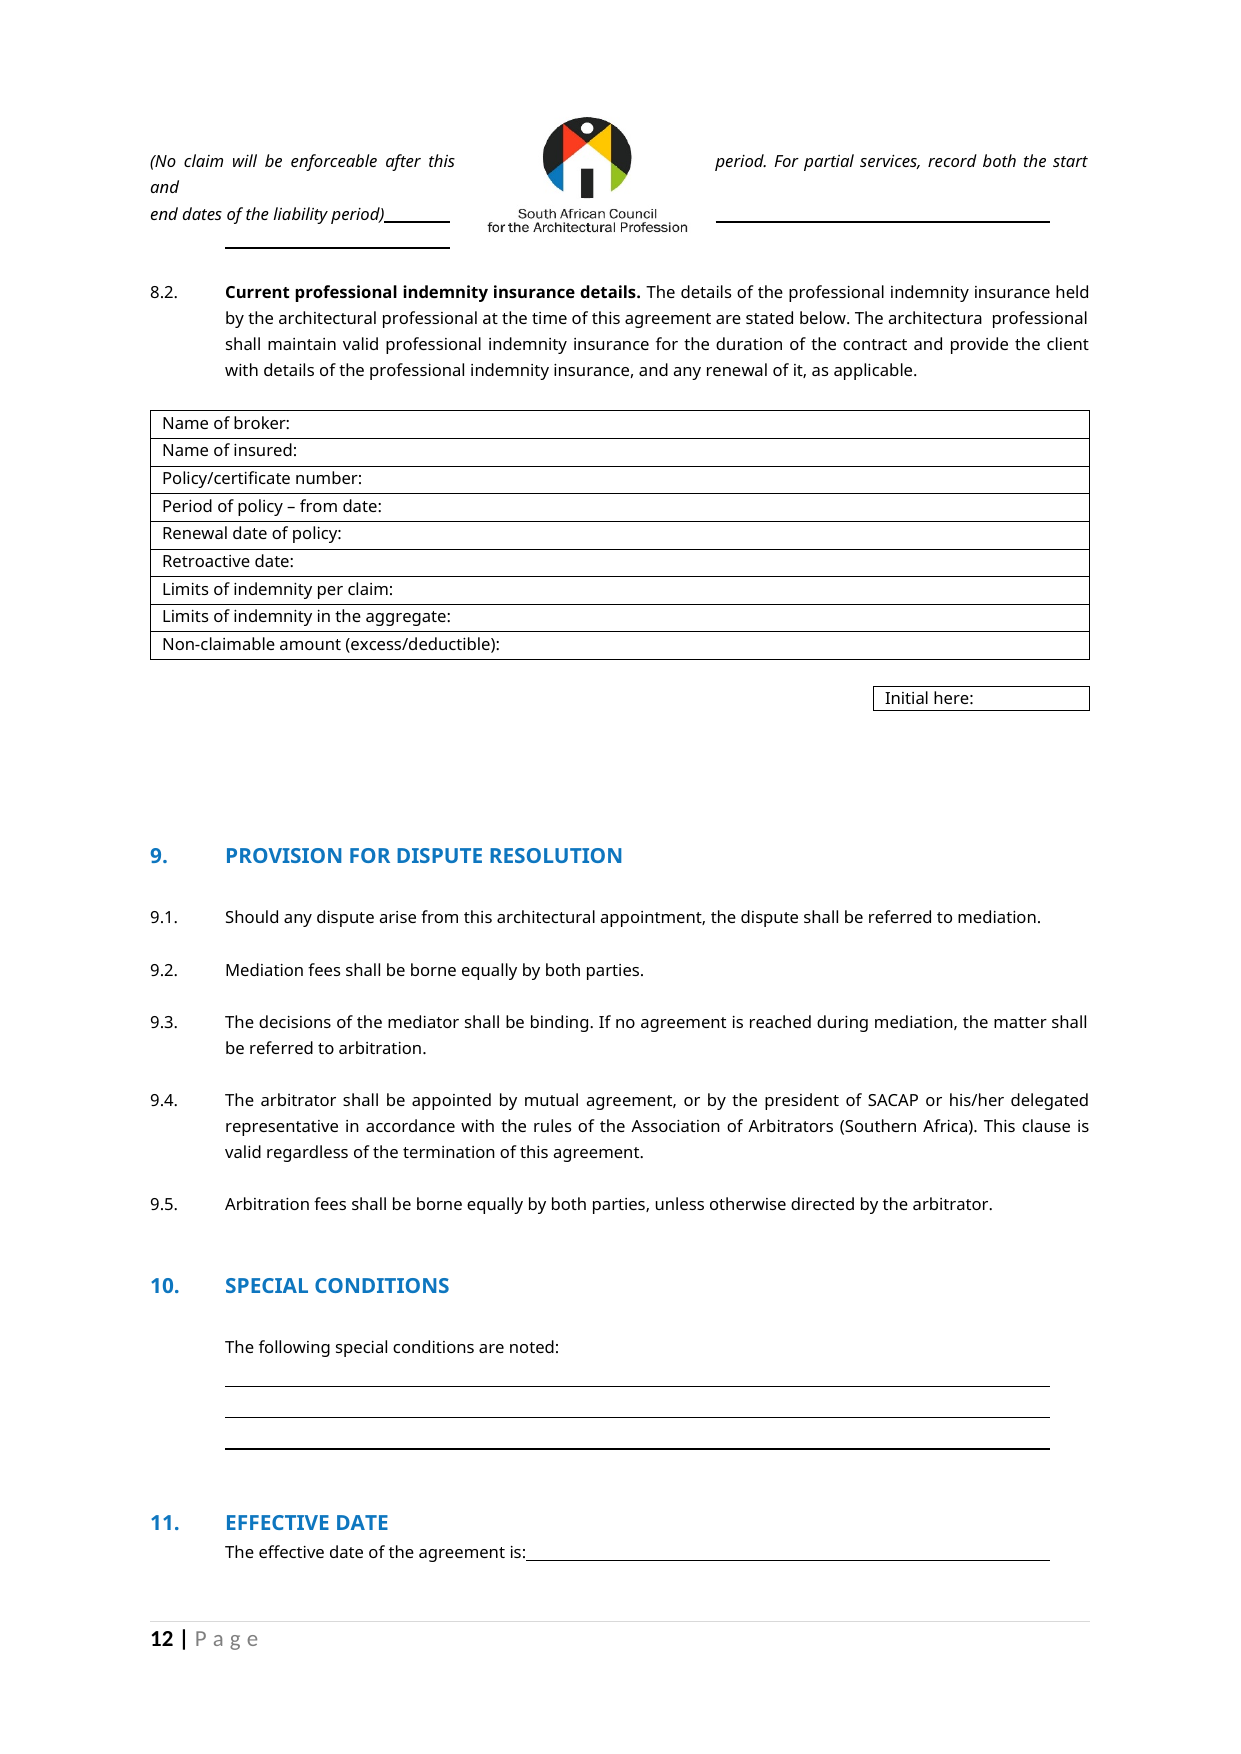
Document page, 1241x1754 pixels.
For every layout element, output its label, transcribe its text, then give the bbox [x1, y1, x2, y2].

text 9.4. The arbitrator shall be appointed by mutual agreement, or by the president of SACAP or his/her delegated representative in accordance with the rules of the Association of Arbitrators (Southern Africa). This clause is valid regardless of the termination of this agreement. [150, 1088, 1090, 1163]
picture [475, 100, 699, 240]
text 9. PROVISION FOR DISPUTE RESOLUTION [150, 841, 1090, 869]
text 10. SPECIAL CONDITIONS [150, 1271, 1090, 1299]
table_cell Renewal date of policy: [151, 522, 1089, 548]
text end dates of the liability period) [150, 202, 1090, 251]
text 9.5. Arbitration fees shall be borne equally by both parties, unless otherwise directed by the arbitrator. [150, 1193, 1090, 1215]
text 9.1. Should any dispute arise from this architectural appointment, the dispute shall be referred to mediation. [150, 906, 1090, 929]
table_cell Non-claimable amount (excess/deductible): [151, 632, 1089, 659]
table_cell Retroactive date: [151, 550, 1089, 576]
text The following special conditions are noted: [150, 1336, 1090, 1359]
text 8.2. Current professional indemnity insurance details. The details of the professional indemnity insurance held by the architectural professional at the time of this agreement are stated below. The architectura professional shall maintain valid professional indemnity insurance for the duration of the contract and provide the client with details of the professional indemnity insurance, and any renewal of it, as applicable. [150, 280, 1090, 381]
text The effective date of the agreement is: [150, 1541, 1090, 1563]
text 11. EFFECTIVE DATE [150, 1508, 1090, 1537]
text 9.2. Mediation fees shall be borne equally by both parties. [150, 958, 1090, 981]
text (No claim will be enforceable after this period. For partial services, record both the start and [150, 150, 475, 199]
table_cell Limits of indemnity per claim: [151, 577, 1089, 604]
table_cell Period of policy – from date: [151, 494, 1089, 521]
table_header Name of broker: [151, 411, 1089, 438]
text (No claim will be enforceable after this period. For partial services, record both the start and [699, 150, 1090, 199]
text 9.3. The decisions of the mediator shall be binding. If no agreement is reached during mediation, the matter shall be referred to arbitration. [150, 1010, 1090, 1059]
table_header Initial here: [874, 687, 1089, 710]
table_cell Limits of indemnity in the aggregate: [151, 605, 1089, 631]
table_cell Name of insured: [151, 439, 1089, 466]
table_cell Policy/certificate number: [151, 467, 1089, 493]
